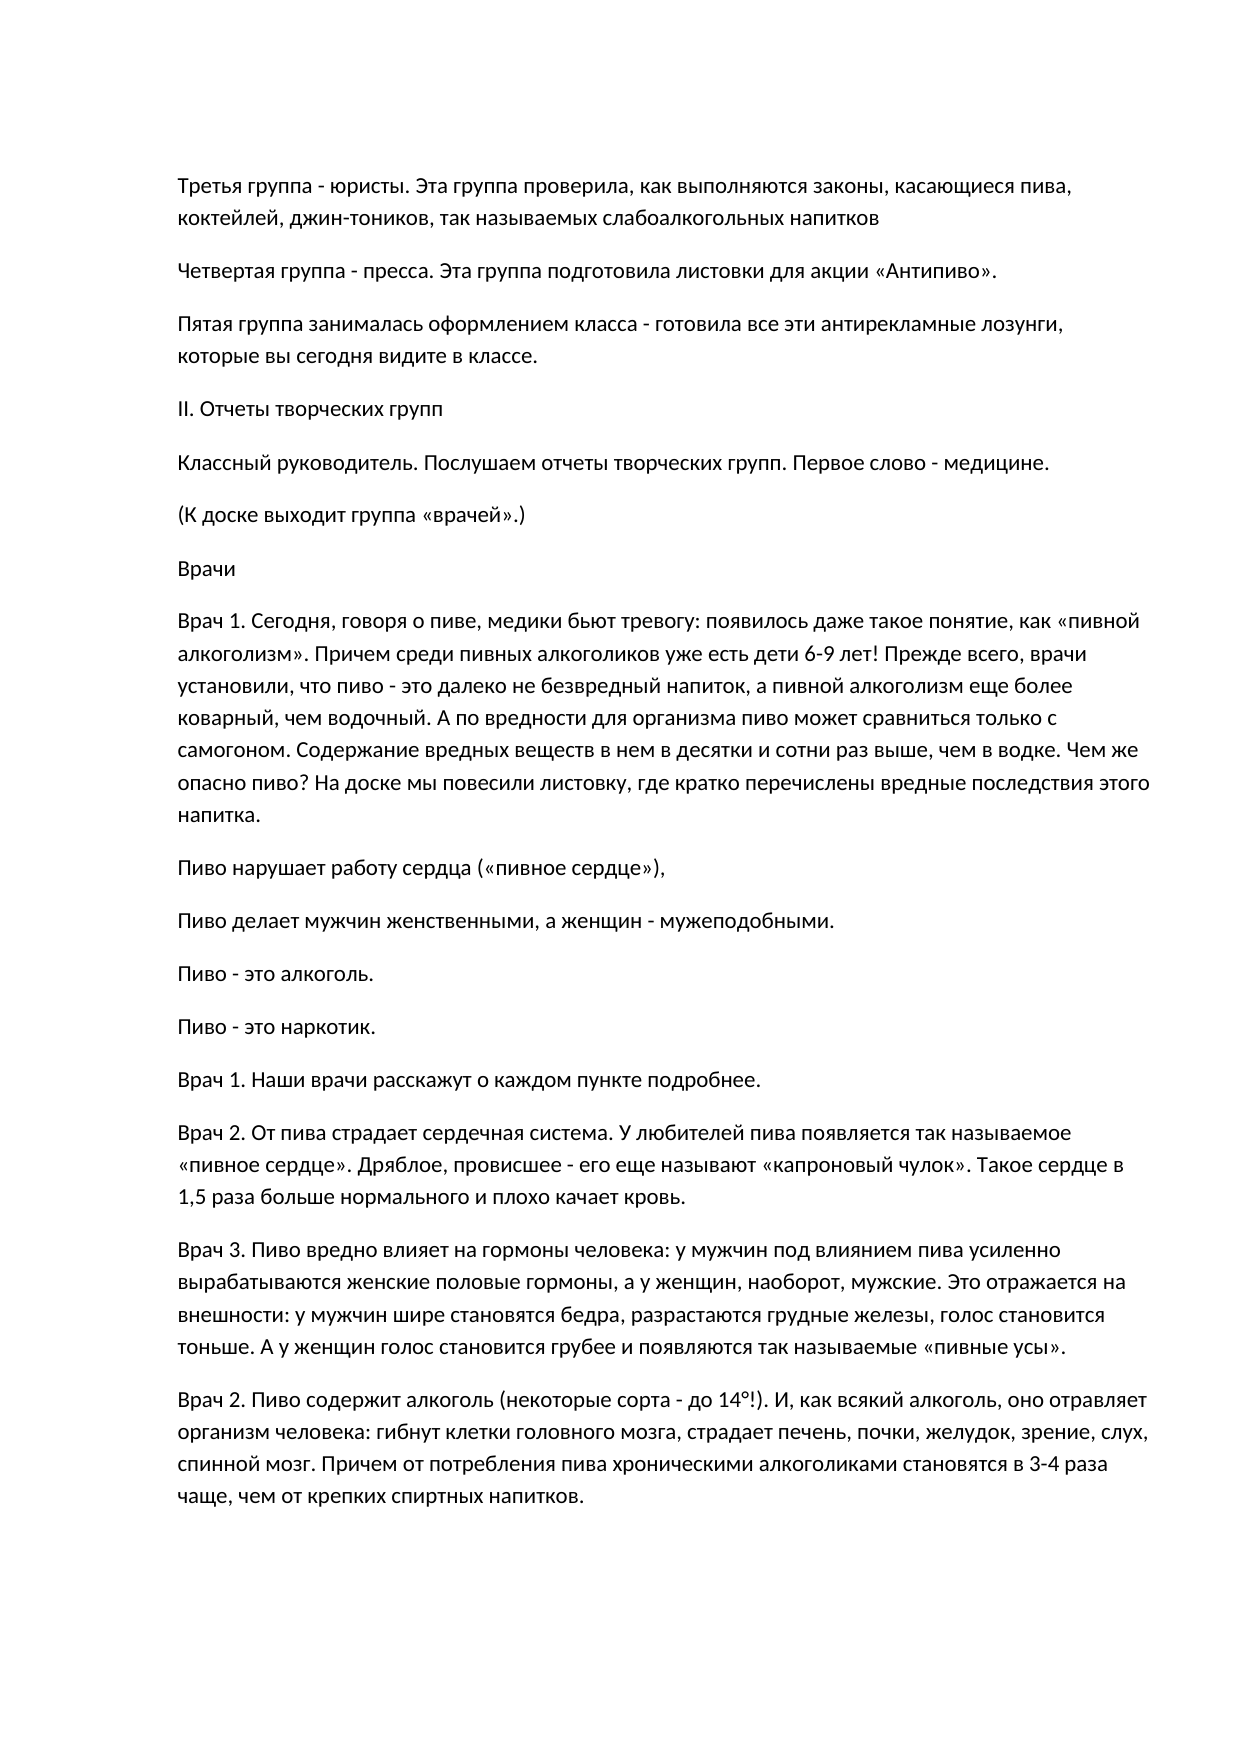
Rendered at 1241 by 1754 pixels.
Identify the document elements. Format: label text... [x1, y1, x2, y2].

text Врач 2. Пиво содержит алкоголь (некоторые сорта - до 14°!). И, как всякий алкоголь, оно отравляет организм человека: гибнут клетки головного мозга, страдает печень, почки, желудок, зрение, слух, спинной мозг. Причем от потребления пива хроническими алкоголиками становятся в 3-4 раза чаще, чем от крепких спиртных напитков. [177, 1385, 1152, 1509]
text Врачи [177, 554, 1152, 582]
text Пятая группа занималась оформлением класса - готовила все эти антирекламные лозунги, которые вы сегодня видите в классе. [177, 309, 1152, 369]
text II. Отчеты творческих групп [177, 394, 1152, 423]
text Врач 1. Сегодня, говоря о пиве, медики бьют тревогу: появилось даже такое понятие, как «пивной алкоголизм». Причем среди пивных алкоголиков уже есть дети 6-9 лет! Прежде всего, врачи установили, что пиво - это далеко не безвредный напиток, а пивной алкоголизм еще более коварный, чем водочный. А по вредности для организма пиво может сравниться только с самогоном. Содержание вредных веществ в нем в десятки и сотни раз выше, чем в водке. Чем же опасно пиво? На доске мы повесили листовку, где кратко перечислены вредные последствия этого напитка. [177, 607, 1152, 828]
text Врач 2. От пива страдает сердечная система. У любителей пива появляется так называемое «пивное сердце». Дряблое, провисшее - его еще называют «капроновый чулок». Такое сердце в 1,5 раза больше нормального и плохо качает кровь. [177, 1118, 1152, 1210]
text Пиво - это алкоголь. [177, 959, 1152, 987]
text Классный руководитель. Послушаем отчеты творческих групп. Первое слово - медицине. [177, 448, 1152, 476]
text Пиво - это наркотик. [177, 1012, 1152, 1040]
text (К доске выходит группа «врачей».) [177, 501, 1152, 529]
text Четвертая группа - пресса. Эта группа подготовила листовки для акции «Антипиво». [177, 256, 1152, 284]
text Врач 1. Наши врачи расскажут о каждом пункте подробнее. [177, 1065, 1152, 1093]
text Пиво нарушает работу сердца («пивное сердце»), [177, 853, 1152, 881]
text Третья группа - юристы. Эта группа проверила, как выполняются законы, касающиеся пива, коктейлей, джин-тоников, так называемых слабоалкогольных напитков [177, 171, 1152, 231]
text Врач 3. Пиво вредно влияет на гормоны человека: у мужчин под влиянием пива усиленно вырабатываются женские половые гормоны, а у женщин, наоборот, мужские. Это отражается на внешности: у мужчин шире становятся бедра, разрастаются грудные железы, голос становится тоньше. А у женщин голос становится грубее и появляются так называемые «пивные усы». [177, 1235, 1152, 1360]
text Пиво делает мужчин женственными, а женщин - мужеподобными. [177, 906, 1152, 934]
